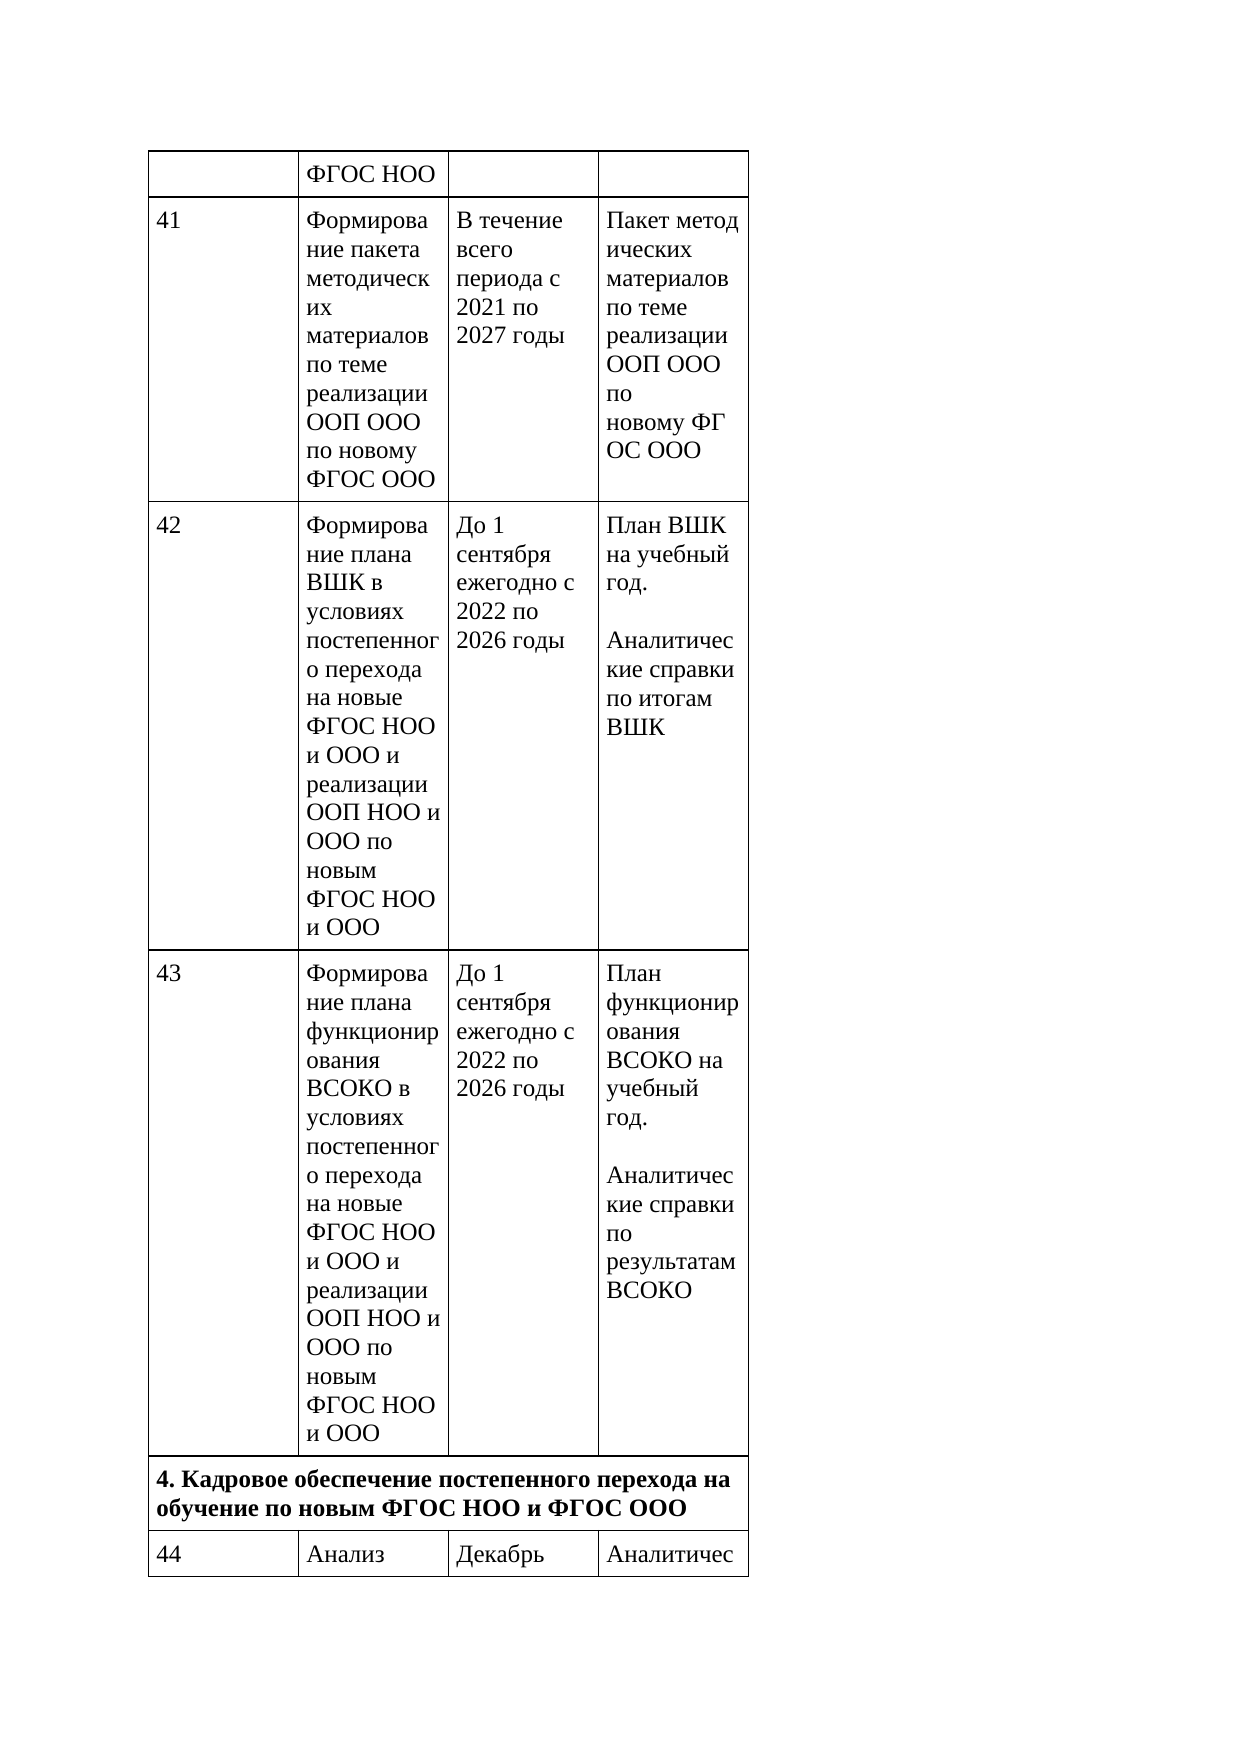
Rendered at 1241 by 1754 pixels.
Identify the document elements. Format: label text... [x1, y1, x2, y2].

table_cell 41 [149, 198, 298, 501]
table_cell 40 [149, 152, 298, 196]
table_cell 4. Кадровое обеспечение постепенного перехода на обучение по новым ФГОС НОО и ФГОС ООО [149, 1457, 748, 1530]
table_cell 43 [149, 951, 298, 1455]
table_cell До 1 сентября ежегодно с 2022 по 2026 годы [449, 951, 598, 1455]
table_cell До 1 сентября ежегодно с 2022 по 2026 годы [449, 502, 598, 949]
table_cell План функционирования ВСОКО на учебный год. Аналитические справки по результатам ВСОКО [599, 951, 748, 1455]
table_cell 44 [149, 1531, 298, 1576]
table_cell Формирование пакета методических материалов по теме реализации ООП ООО по новому ФГОС ООО [299, 198, 448, 501]
table_cell Формирование плана функционирования ВСОКО в условиях постепенного перехода на новые ФГОС НОО и ООО и реализации ООП НОО и ООО по новым ФГОС НОО и ООО [299, 951, 448, 1455]
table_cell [599, 152, 748, 196]
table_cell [299, 1531, 448, 1576]
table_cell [449, 152, 598, 196]
table_cell Пакет методических материалов по теме реализации ООП ООО по новому ФГОС ООО [599, 198, 748, 501]
table_cell Формирование плана ВШК в условиях постепенного перехода на новые ФГОС НОО и ООО и реализации ООП НОО и ООО по новым ФГОС НОО и ООО [299, 502, 448, 949]
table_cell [299, 152, 448, 196]
table_cell План ВШК на учебный год. Аналитические справки по итогам ВШК [599, 502, 748, 949]
table_cell Декабрь 2021 года [449, 1531, 598, 1576]
table_cell В течение всего периода с 2021 по 2027 годы [449, 198, 598, 501]
table_cell 42 [149, 502, 298, 949]
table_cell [599, 1531, 748, 1576]
